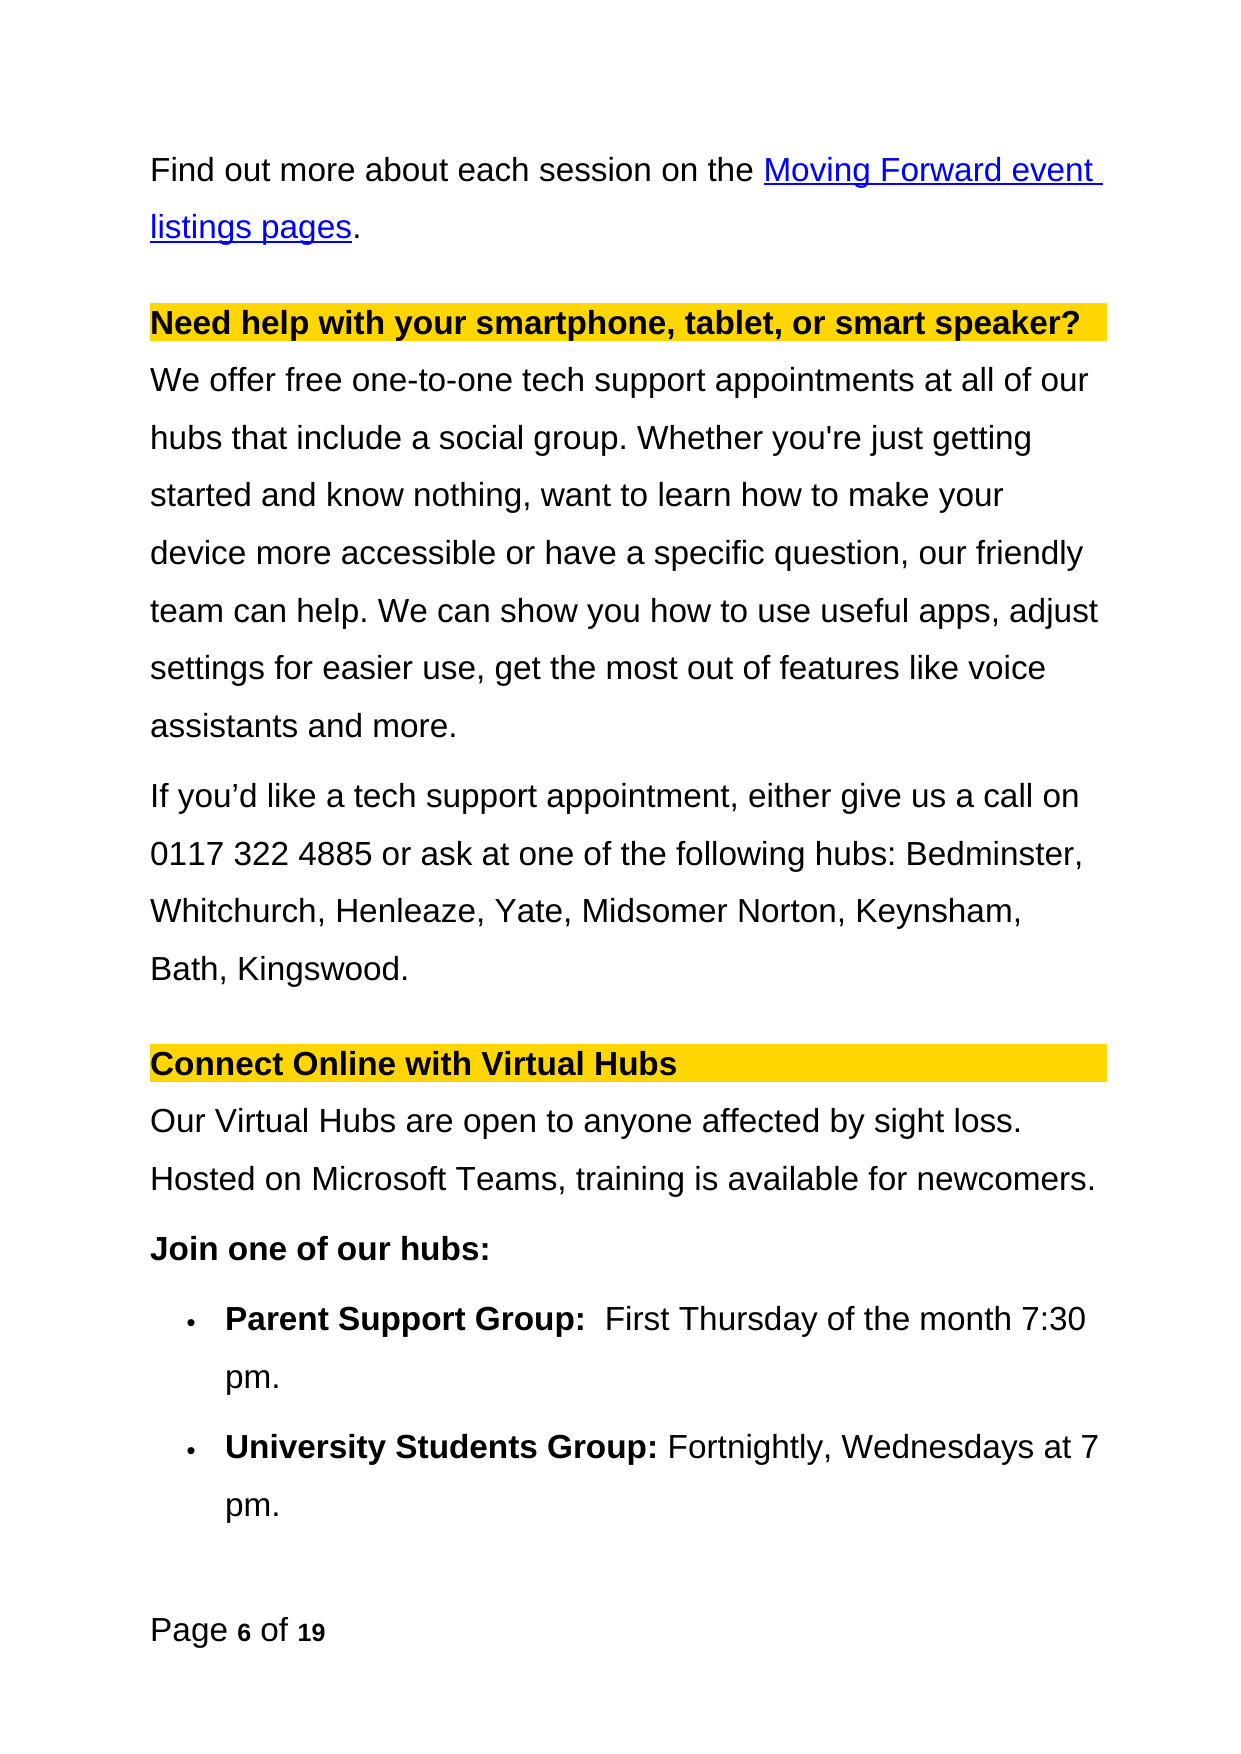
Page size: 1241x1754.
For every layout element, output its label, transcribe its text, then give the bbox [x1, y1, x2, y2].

text If you’d like a tech support appointment, either give us a call on 0117 322 4885 or ask at one of the following hubs: Bedminster, Whitchurch, Henleaze, Yate, Midsomer Norton, Keynsham, Bath, Kingswood. [150, 776, 1107, 987]
list University Students Group: Fortnightly, Wednesdays at 7 pm. [187, 1427, 1107, 1523]
text Join one of our hubs: [150, 1229, 1107, 1268]
subtitle Need help with your smartphone, tablet, or smart speaker? [150, 303, 1107, 341]
text Our Virtual Hubs are open to anyone affected by sight loss. Hosted on Microsoft Teams, training is available for newcomers. [150, 1102, 1107, 1198]
list Parent Support Group: First Thursday of the month 7:30 pm. [187, 1299, 1107, 1395]
subtitle Connect Online with Virtual Hubs [150, 1044, 1107, 1082]
text We offer free one-to-one tech support appointments at all of our hubs that include a social group. Whether you're just getting started and know nothing, want to learn how to make your device more accessible or have a specific question, our friendly team can help. We can show you how to use useful apps, adjust settings for easier use, get the most out of features like voice assistants and more. [150, 360, 1107, 744]
text Find out more about each session on the Moving Forward event listings pages. [150, 150, 1107, 246]
